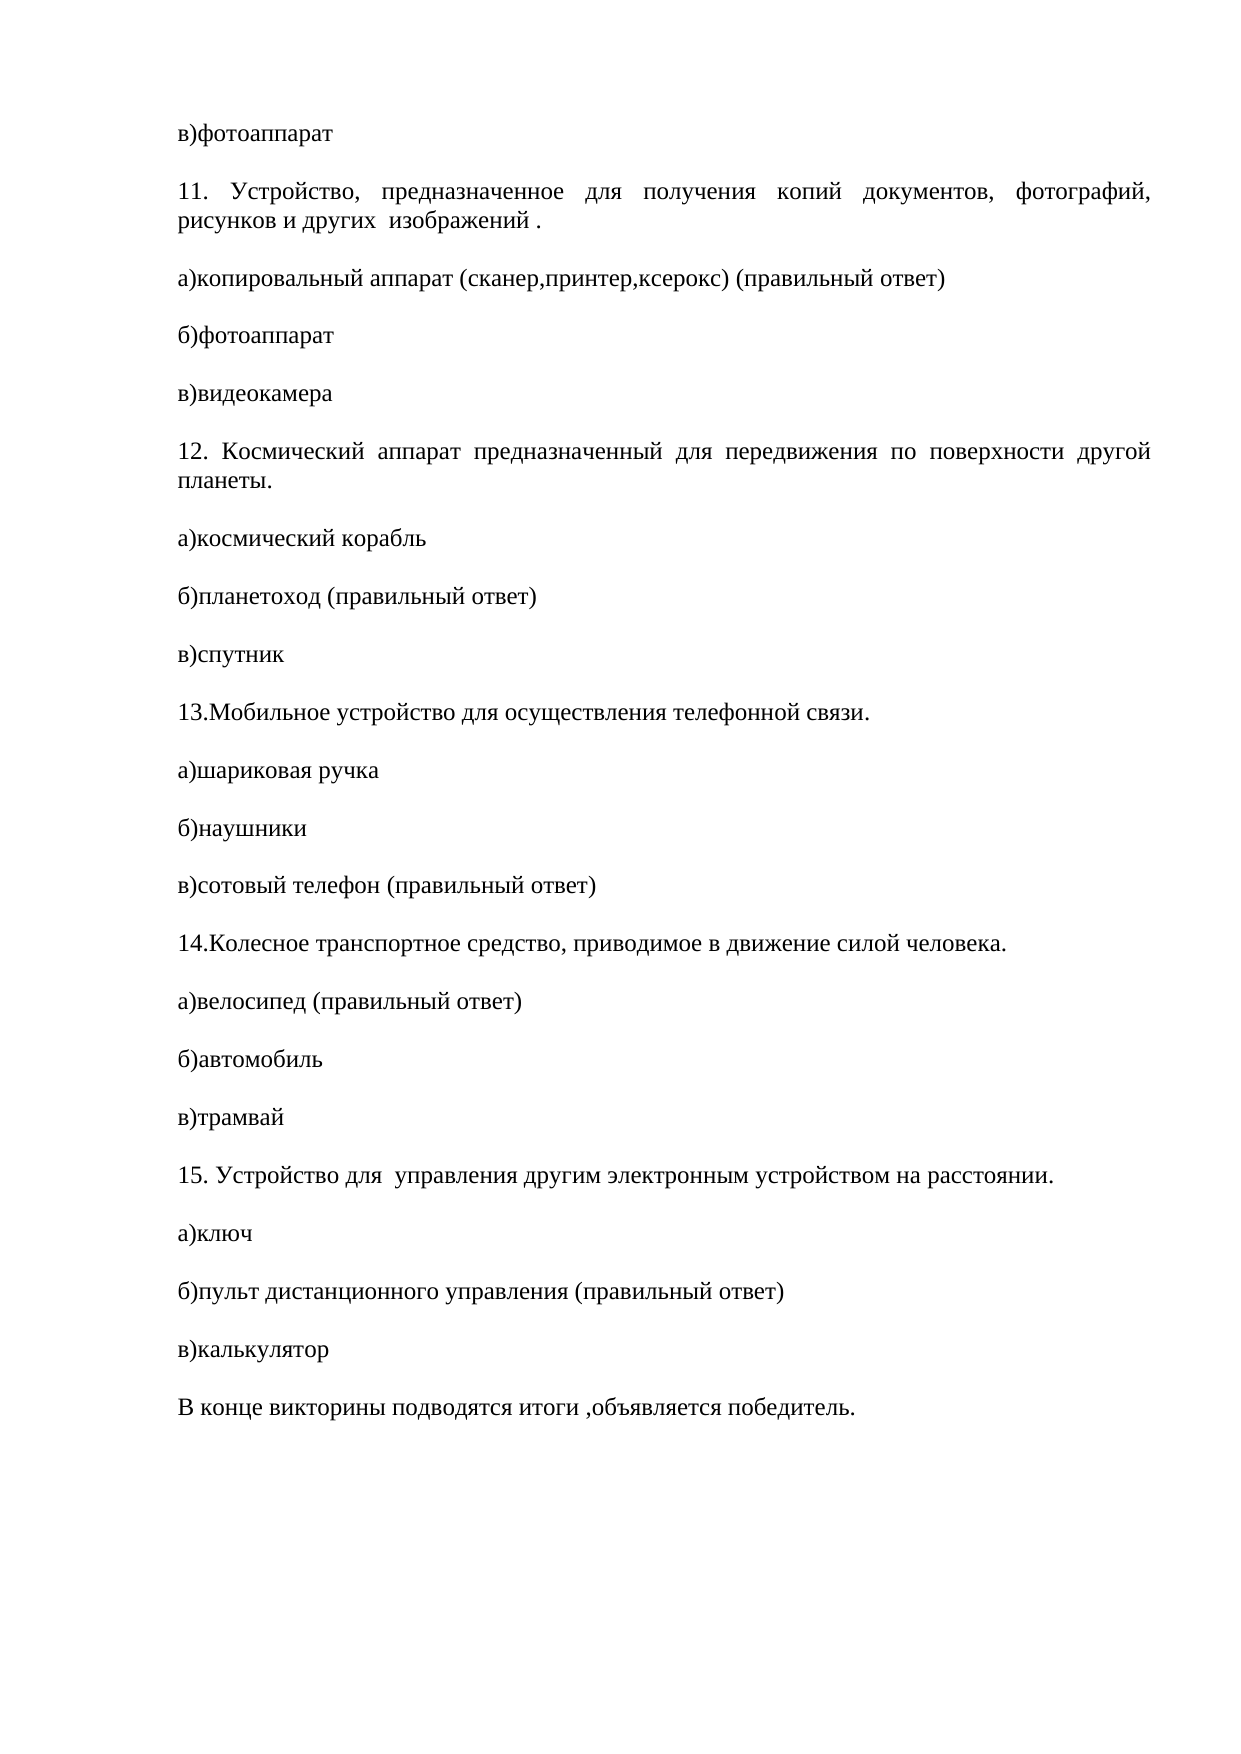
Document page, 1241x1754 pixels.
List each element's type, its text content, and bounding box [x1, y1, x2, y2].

text 14.Колесное транспортное средство, приводимое в движение силой человека. [177, 928, 1152, 957]
text а)шариковая ручка [177, 755, 1152, 783]
text в)трамвай [177, 1102, 1152, 1131]
text 12. Космический аппарат предназначенный для передвижения по поверхности другой планеты. [177, 436, 1152, 494]
text б)автомобиль [177, 1044, 1152, 1073]
text а)ключ [177, 1218, 1152, 1247]
text В конце викторины подводятся итоги ,объявляется победитель. [177, 1392, 1152, 1421]
text 13.Мобильное устройство для осуществления телефонной связи. [177, 697, 1152, 726]
text а)космический корабль [177, 523, 1152, 552]
text в)фотоаппарат [177, 118, 1152, 147]
text в)калькулятор [177, 1334, 1152, 1363]
text б)наушники [177, 813, 1152, 841]
text б)пульт дистанционного управления (правильный ответ) [177, 1276, 1152, 1305]
text в)видеокамера [177, 378, 1152, 407]
text а)копировальный аппарат (сканер,принтер,ксерокс) (правильный ответ) [177, 263, 1152, 291]
text б)фотоаппарат [177, 321, 1152, 349]
text в)спутник [177, 639, 1152, 668]
text б)планетоход (правильный ответ) [177, 581, 1152, 610]
text в)сотовый телефон (правильный ответ) [177, 871, 1152, 899]
text а)велосипед (правильный ответ) [177, 986, 1152, 1015]
text 11. Устройство, предназначенное для получения копий документов, фотографий, рисунков и других изображений . [177, 176, 1152, 233]
text 15. Устройство для управления другим электронным устройством на расстоянии. [177, 1160, 1152, 1189]
